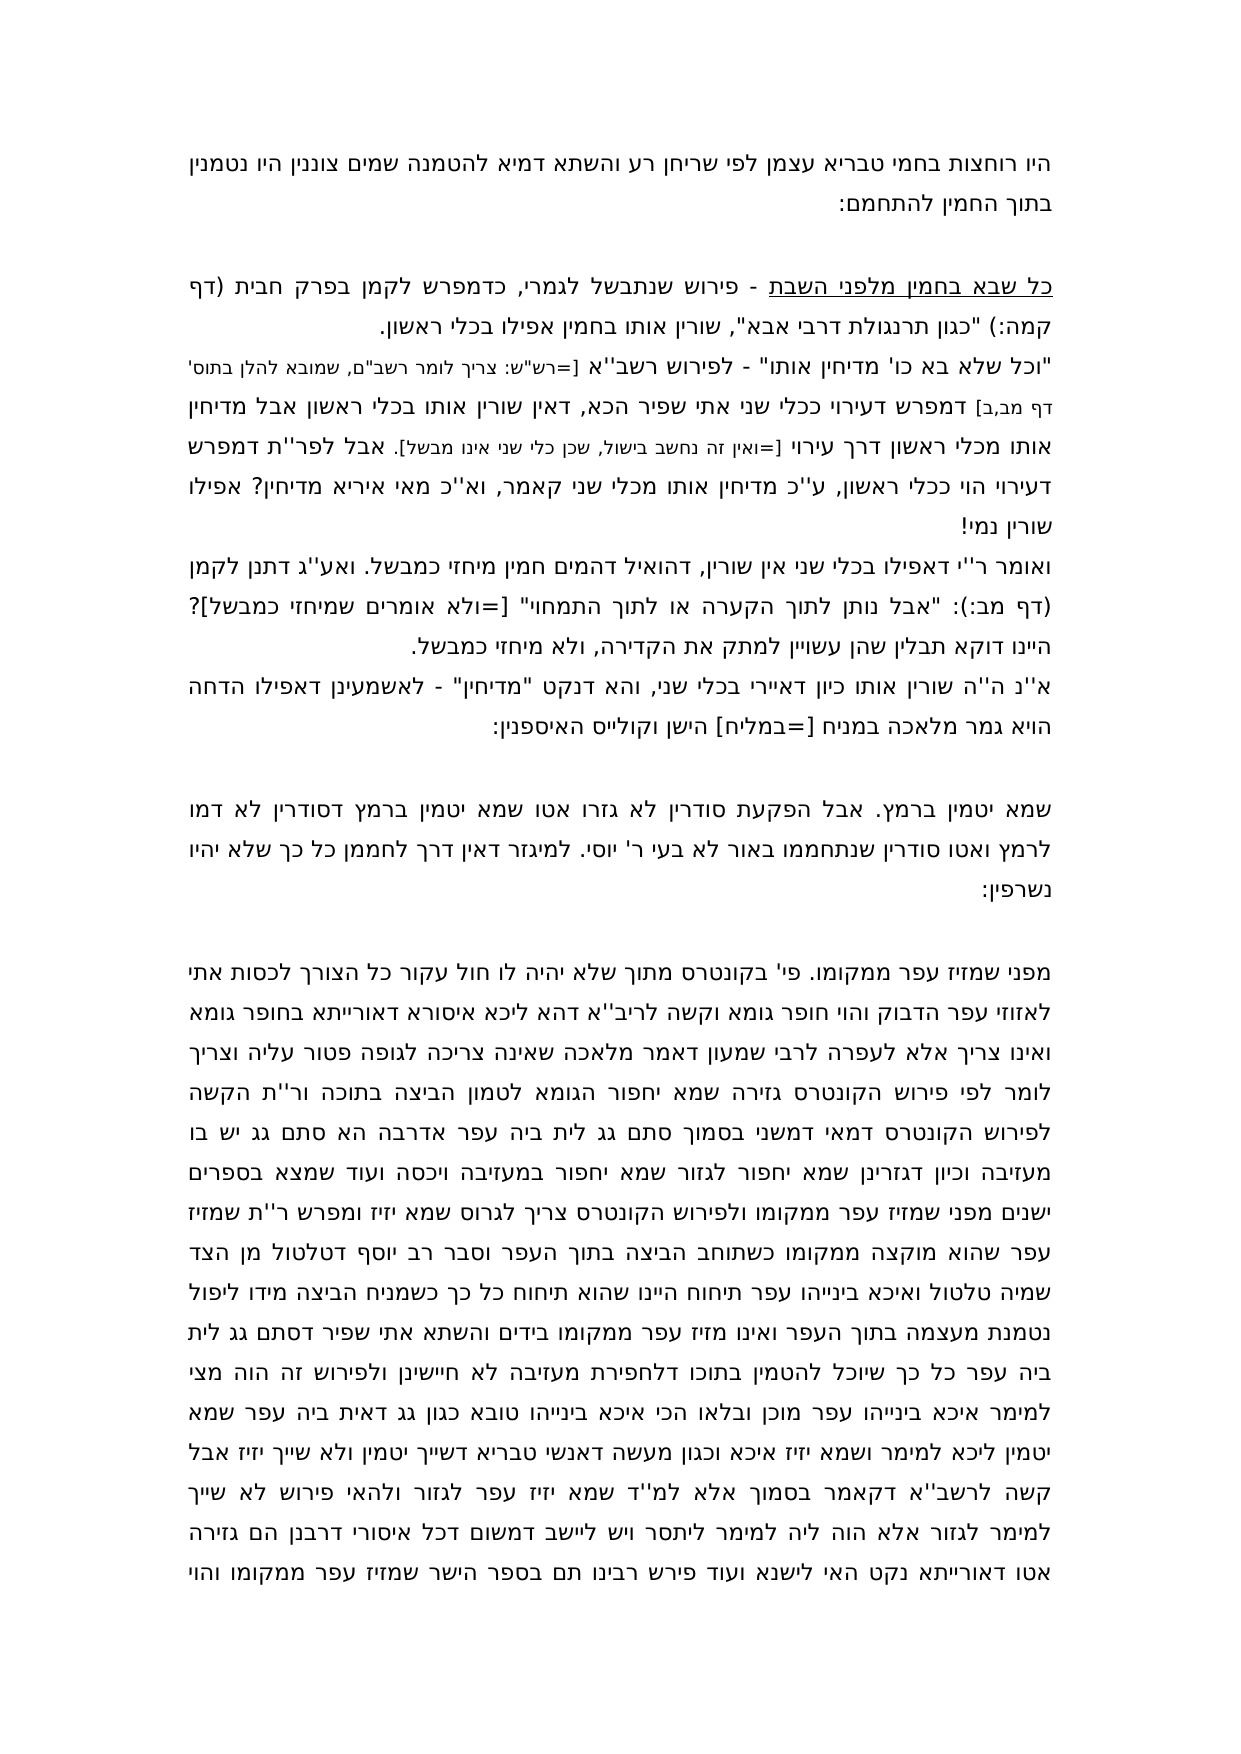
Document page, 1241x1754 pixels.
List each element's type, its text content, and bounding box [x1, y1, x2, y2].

text כל שבא בחמין מלפני השבת - פירוש שנתבשל לגמרי, כדמפרש לקמן בפרק חבית (דף קמה:) "כגון תרנגולת דרבי אבא", שורין אותו בחמין אפילו בכלי ראשון. [187, 273, 1053, 340]
text שמא יטמין ברמץ. אבל הפקעת סודרין לא גזרו אטו שמא יטמין ברמץ דסודרין לא דמו לרמץ ואטו סודרין שנתחממו באור לא בעי ר' יוסי. למיגזר דאין דרך לחממן כל כך שלא יהיו נשרפין: [187, 796, 1053, 903]
text ואומר ר''י דאפילו בכלי שני אין שורין, דהואיל דהמים חמין מיחזי כמבשל. ואע''ג דתנן לקמן (דף מב:): "אבל נותן לתוך הקערה או לתוך התמחוי" [=ולא אומרים שמיחזי כמבשל]? היינו דוקא תבלין שהן עשויין למתק את הקדירה, ולא מיחזי כמבשל. [187, 553, 1053, 660]
text "וכל שלא בא כו' מדיחין אותו" - לפירוש רשב''א [=רש"ש: צריך לומר רשב"ם, שמובא להלן בתוס' דף מב,ב] דמפרש דעירוי ככלי שני אתי שפיר הכא, דאין שורין אותו בכלי ראשון אבל מדיחין אותו מכלי ראשון דרך עירוי [=ואין זה נחשב בישול, שכן כלי שני אינו מבשל]. אבל לפר''ת דמפרש דעירוי הוי ככלי ראשון, ע''כ מדיחין אותו מכלי שני קאמר, וא''כ מאי איריא מדיחין? אפילו שורין נמי! [187, 353, 1053, 540]
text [187, 959, 1053, 1586]
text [187, 150, 1053, 217]
text א''נ ה''ה שורין אותו כיון דאיירי בכלי שני, והא דנקט "מדיחין" - לאשמעינן דאפילו הדחה הויא גמר מלאכה במניח [=במליח] הישן וקולייס האיספנין: [187, 673, 1053, 740]
